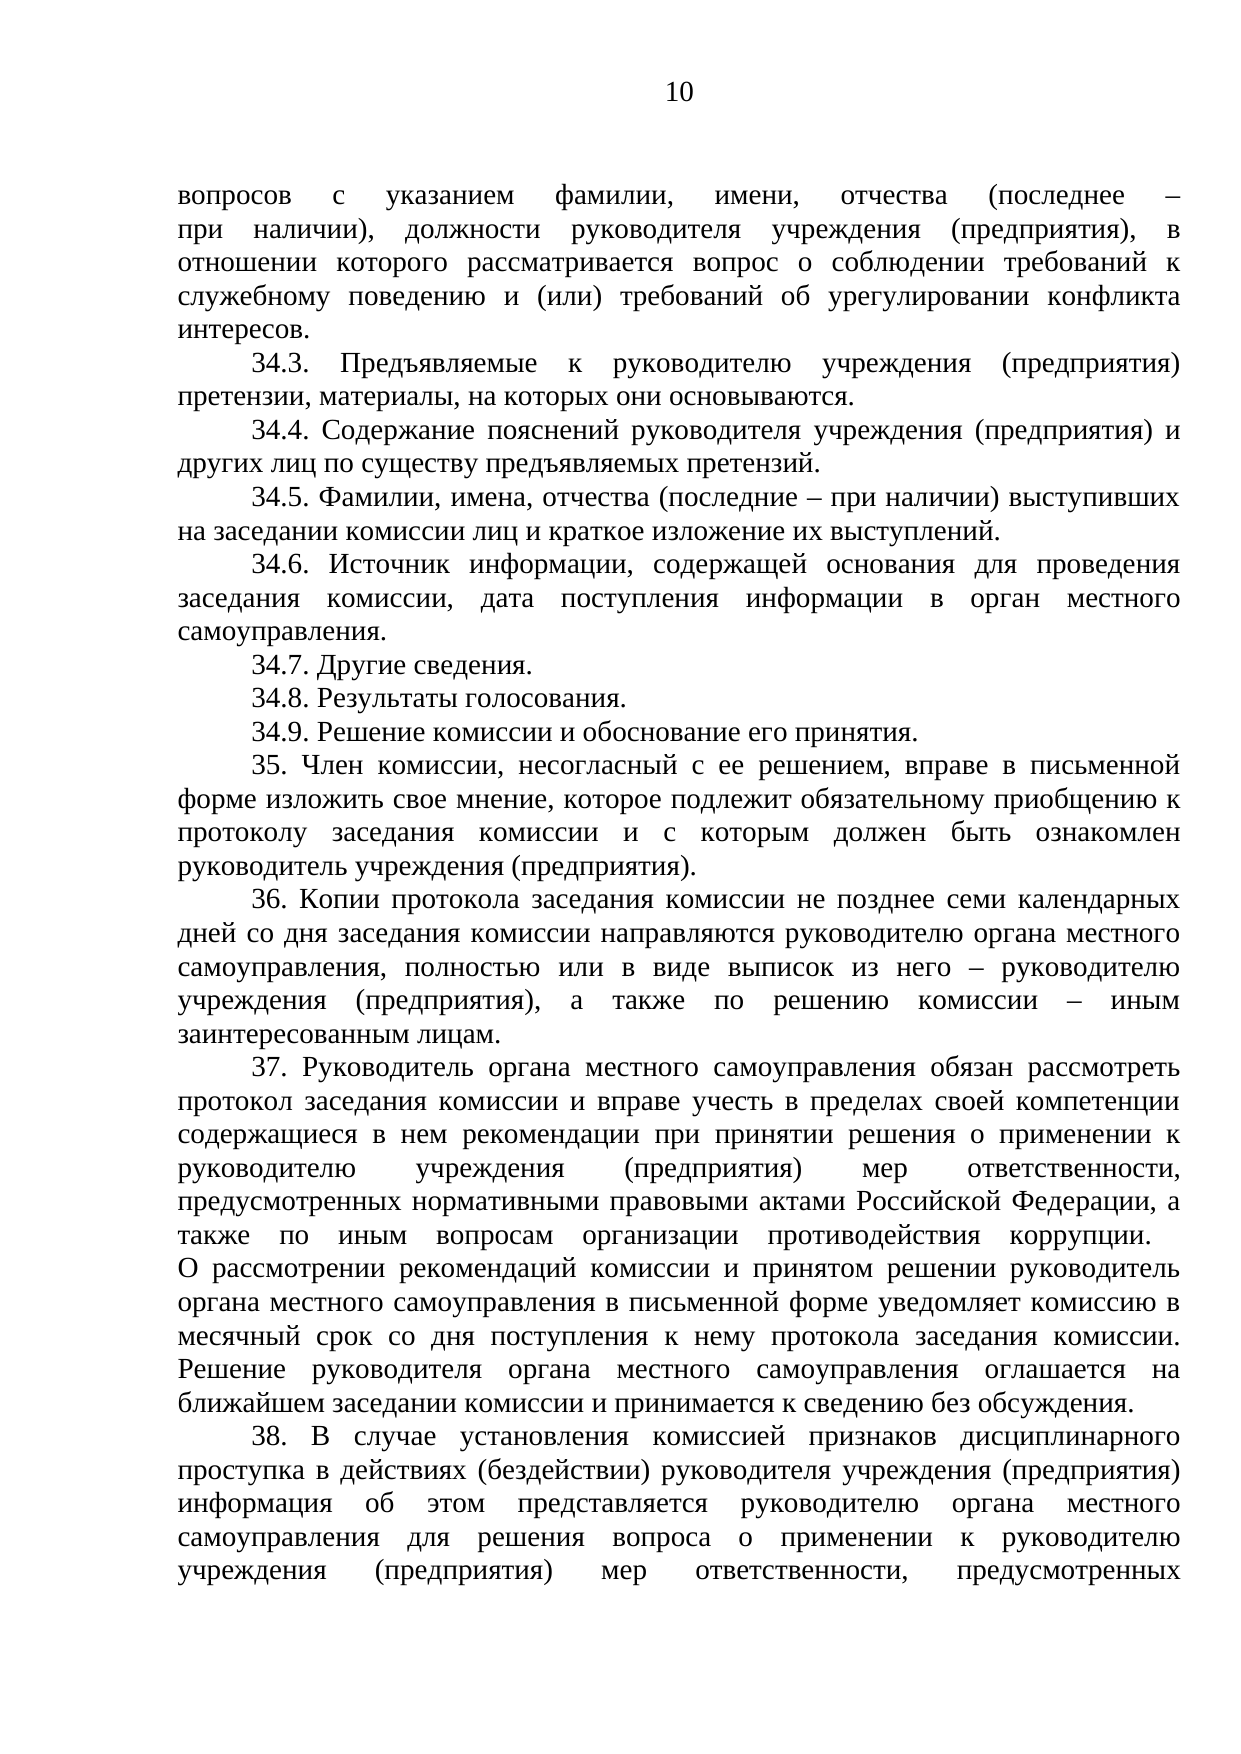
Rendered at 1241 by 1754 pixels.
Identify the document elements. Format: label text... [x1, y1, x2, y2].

text 34.4. Содержание пояснений руководителя учреждения (предприятия) и других лиц по существу предъявляемых претензий. [177, 412, 1181, 479]
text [177, 1418, 1181, 1586]
text 34.3. Предъявляемые к руководителю учреждения (предприятия) претензии, материалы, на которых они основываются. [177, 345, 1181, 412]
text 34.5. Фамилии, имена, отчества (последние – при наличии) выступивших на заседании комиссии лиц и краткое изложение их выступлений. [177, 479, 1181, 546]
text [177, 177, 1181, 345]
text 35. Член комиссии, несогласный с ее решением, вправе в письменной форме изложить свое мнение, которое подлежит обязательному приобщению к протоколу заседания комиссии и с которым должен быть ознакомлен руководитель учреждения (предприятия). [177, 747, 1181, 882]
text 34.6. Источник информации, содержащей основания для проведения заседания комиссии, дата поступления информации в орган местного самоуправления. [177, 546, 1181, 647]
text 34.9. Решение комиссии и обоснование его принятия. [177, 714, 1181, 747]
text 36. Копии протокола заседания комиссии не позднее семи календарных дней со дня заседания комиссии направляются руководителю органа местного самоуправления, полностью или в виде выписок из него – руководителю учреждения (предприятия), а также по решению комиссии – иным заинтересованным лицам. [177, 882, 1181, 1049]
text 34.8. Результаты голосования. [177, 680, 1181, 714]
text 34.7. Другие сведения. [177, 647, 1181, 680]
text 37. Руководитель органа местного самоуправления обязан рассмотреть протокол заседания комиссии и вправе учесть в пределах своей компетенции содержащиеся в нем рекомендации при принятии решения о применении к руководителю учреждения (предприятия) мер ответственности, предусмотренных нормативными правовыми актами Российской Федерации, а также по иным вопросам организации противодействия коррупции. О рассмотрении рекомендаций комиссии и принятом решении руководитель органа местного самоуправления в письменной форме уведомляет комиссию в месячный срок со дня поступления к нему протокола заседания комиссии. Решение руководителя органа местного самоуправления оглашается на ближайшем заседании комиссии и принимается к сведению без обсуждения. [177, 1049, 1181, 1418]
